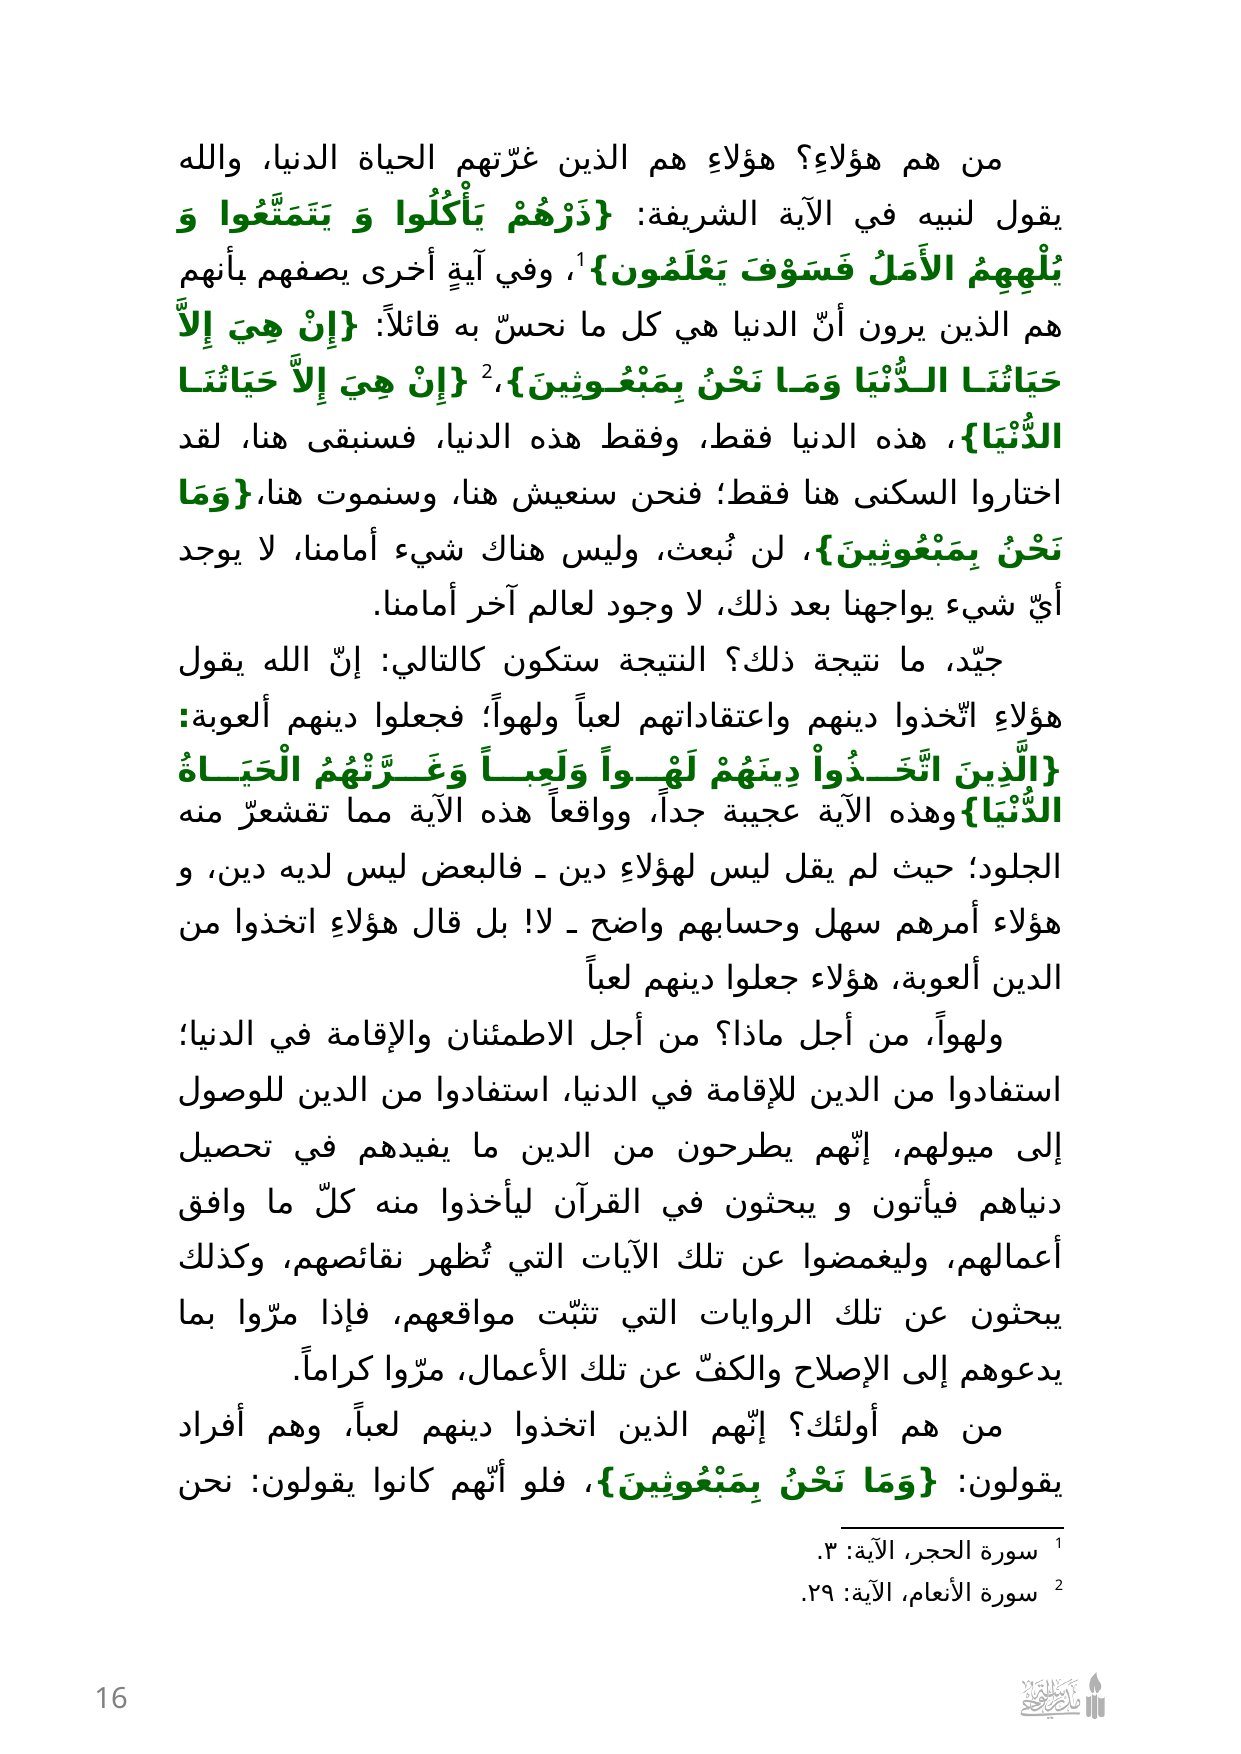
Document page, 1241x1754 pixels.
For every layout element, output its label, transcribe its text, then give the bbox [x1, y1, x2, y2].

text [177, 1403, 1063, 1515]
text ولهواً، من أجل ماذا؟ من أجل الاطمئنان والإقامة في الدنيا؛ استفادوا من الدين للإقامة في الدنيا، استفادوا من الدين للوصول إلى ميولهم، إنّهم يطرحون من الدين ما يفيدهم في تحصيل دنياهم فيأتون و يبحثون في القرآن ليأخذوا منه كلّ ما وافق أعمالهم، وليغمضوا عن تلك الآيات التي تُظهر نقائصهم، وكذلك يبحثون عن تلك الروايات التي تثبّت مواقعهم، فإذا مرّوا بما يدعوهم إلى الإصلاح والكفّ عن تلك الأعمال، مرّوا كراماً. [177, 1012, 1063, 1403]
text من هم هؤلاءِ؟ هؤلاءِ هم الذين غرّتهم الحياة الدنيا، والله يقول لنبیه في الآية الشریفة: {ذَرْهُمْ يَأْكُلُوا وَ يَتَمَتَّعُوا وَ يُلْهِهِمُ الأَمَلُ فَسَوْفَ يَعْلَمُون}، وفي آيةٍ أخرى یصفهم بأنهم هم الذين یرون أنّ الدنيا هي كل ما نحسّ به قائلاً: {إِنْ هِيَ إِلاَّ حَيَاتُنَا الدُّنْيَا وَمَا نَحْنُ بِمَبْعُوثِينَ}، {إِنْ هِيَ إِلاَّ حَيَاتُنَا الدُّنْيَا}، هذه الدنيا فقط، وفقط هذه الدنيا، فسنبقى هنا، لقد اختاروا السكنى هنا فقط؛ فنحن سنعيش هنا، وسنموت هنا،{وَمَا نَحْنُ بِمَبْعُوثِينَ}، لن نُبعث، وليس هناك شيء أمامنا، لا يوجد أيّ شيء يواجهنا بعد ذلك، لا وجود لعالم آخر أمامنا. [177, 136, 1063, 638]
text جيّد، ما نتيجة ذلك؟ النتيجة ستكون كالتالي: إنّ الله يقول هؤلاءِ اتّخذوا دينهم واعتقاداتهم لعباً ولهواً؛ فجعلوا دينهم ألعوبة: {الَّذِينَ اتَّخَذُواْ دِينَهُمْ لَهْواً وَلَعِباً وَغَرَّتْهُمُ الْحَيَاةُ الدُّنْيَا}وهذه الآية عجيبة جداً، وواقعاً هذه الآية مما تقشعرّ منه الجلود؛ حيث لم يقل ليس لهؤلاءِ دين ـ فالبعض ليس لديه دين، و هؤلاء أمرهم سهل وحسابهم واضح ـ لا! بل قال هؤلاءِ اتخذوا من الدين ألعوبة، هؤلاء جعلوا دينهم لعباً [177, 638, 1063, 1012]
picture [1020, 1672, 1105, 1719]
